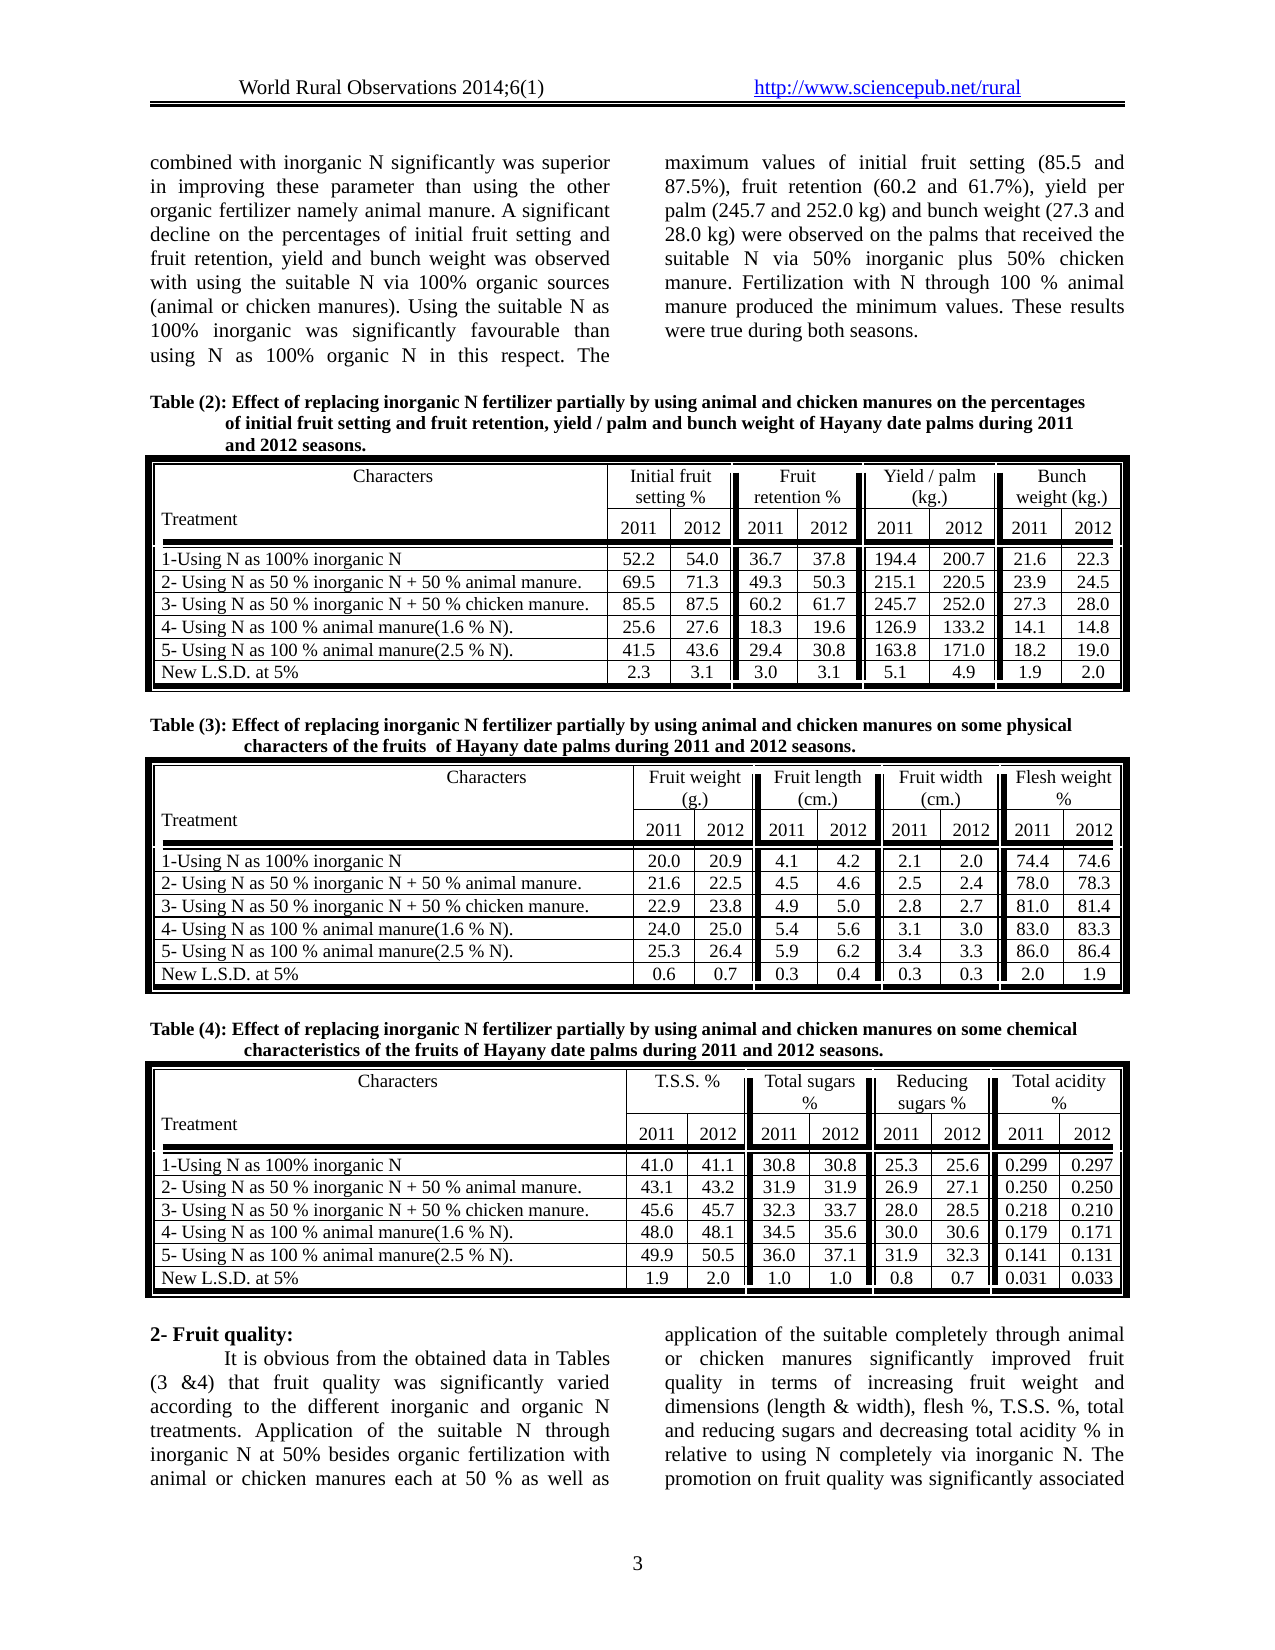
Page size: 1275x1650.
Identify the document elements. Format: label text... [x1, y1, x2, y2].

table_cell 2012 [932, 1114, 988, 1144]
table_cell 50.5 [688, 1244, 744, 1266]
table_cell 2011 [739, 509, 797, 539]
table_cell 22.5 [695, 872, 752, 894]
table_cell 81.0 [1007, 895, 1063, 916]
table_cell 48.0 [627, 1221, 687, 1243]
table_cell 1.9 [1064, 963, 1120, 984]
table_cell 215.1 [866, 571, 929, 592]
table_cell 61.7 [798, 593, 856, 615]
table_cell 83.0 [1007, 918, 1063, 939]
table_header T.S.S. % [626, 1067, 748, 1113]
table_cell 2.0 [1062, 661, 1120, 683]
table_cell New L.S.D. at 5% [155, 1267, 626, 1288]
table_cell 0.7 [932, 1267, 993, 1288]
table_cell 27.6 [671, 616, 730, 637]
table_cell 4.1 [761, 850, 817, 871]
table_cell 45.6 [627, 1199, 687, 1220]
table_cell 21.6 [1003, 548, 1061, 570]
table_cell 0.4 [818, 963, 879, 984]
table_cell 18.2 [1003, 639, 1061, 660]
table_cell 2012 [671, 509, 730, 539]
table_header Total sugars % [749, 1070, 871, 1113]
table_cell 23.8 [695, 895, 752, 916]
table_cell 28.5 [932, 1199, 988, 1220]
table_cell 133.2 [930, 616, 994, 637]
table_cell 0.7 [695, 963, 756, 984]
table_cell 2011 [608, 509, 670, 539]
table_cell 86.0 [1007, 940, 1063, 962]
table_cell 3.4 [884, 940, 940, 962]
text Table (4): Effect of replacing inorganic N fertilizer partially by using animal and chicken manures on some chemical characteristics of the fruits of Hayany date palms during 2011 and 2012 seasons. [150, 1018, 1125, 1061]
table_cell 2- Using N as 50 % inorganic N + 50 % animal manure. [155, 571, 607, 592]
table_cell 4.2 [818, 850, 875, 871]
table_cell 20.0 [634, 850, 694, 871]
table_cell 2.4 [941, 872, 997, 894]
table_cell 34.5 [753, 1221, 809, 1243]
table_cell 78.0 [1007, 872, 1063, 894]
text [664, 150, 1125, 342]
table_cell 0.297 [1060, 1144, 1123, 1175]
table_cell 27.3 [1003, 593, 1061, 615]
table_cell 3- Using N as 50 % inorganic N + 50 % chicken manure. [155, 593, 607, 615]
table_cell 85.5 [608, 593, 670, 615]
table_cell 83.3 [1064, 918, 1120, 939]
table_cell 5.4 [761, 918, 817, 939]
table_cell 4- Using N as 100 % animal manure(1.6 % N). [155, 1221, 626, 1243]
table_cell 2.7 [941, 895, 997, 916]
table_cell 22.3 [1062, 539, 1123, 570]
table_cell 4- Using N as 100 % animal manure(1.6 % N). [155, 616, 607, 637]
table_header Characters Treatment [155, 1070, 626, 1144]
table_cell 0.171 [1060, 1221, 1120, 1243]
table_cell 2011 [634, 810, 694, 840]
table_cell 50.3 [798, 571, 856, 592]
table_cell 2011 [884, 810, 940, 840]
table_cell 23.9 [1003, 571, 1061, 592]
table_cell 25.3 [876, 1154, 931, 1175]
table_cell 24.5 [1062, 571, 1120, 592]
table_cell 2011 [761, 810, 817, 840]
table_cell 37.1 [810, 1244, 866, 1266]
table_cell 2011 [627, 1114, 687, 1144]
table_cell 30.6 [932, 1221, 988, 1243]
table_cell 36.0 [753, 1244, 809, 1266]
table_cell 2.3 [608, 661, 670, 683]
table_cell 5- Using N as 100 % animal manure(2.5 % N). [155, 940, 633, 962]
table_cell 0.179 [998, 1221, 1059, 1243]
table_cell 54.0 [671, 548, 730, 570]
table_header Flesh weight % [1002, 766, 1120, 809]
table_cell 36.7 [739, 548, 797, 570]
table_cell 78.3 [1064, 872, 1120, 894]
table_cell 69.5 [608, 571, 670, 592]
table_cell New L.S.D. at 5% [155, 963, 633, 984]
table_cell 25.6 [608, 616, 670, 637]
table_cell 71.3 [671, 571, 730, 592]
table_cell 41.5 [608, 639, 670, 660]
table_cell 48.1 [688, 1221, 744, 1243]
table_cell 19.0 [1062, 639, 1120, 660]
table_cell 3- Using N as 50 % inorganic N + 50 % chicken manure. [155, 895, 633, 916]
table_cell 31.9 [876, 1244, 931, 1266]
table_cell 2011 [753, 1114, 809, 1144]
table_cell 52.2 [608, 548, 670, 570]
table_cell 2.1 [884, 850, 940, 871]
table_cell 2012 [798, 509, 856, 539]
table_cell 1.0 [749, 1267, 809, 1288]
table_cell 2.8 [884, 895, 940, 916]
table_cell 2.0 [688, 1267, 748, 1288]
table_cell 0.218 [998, 1199, 1059, 1220]
table_cell 5- Using N as 100 % animal manure(2.5 % N). [155, 1244, 626, 1266]
table_cell 41.0 [627, 1154, 687, 1175]
table_cell 31.9 [753, 1176, 809, 1198]
table_cell 2012 [818, 810, 875, 840]
text Table (2): Effect of replacing inorganic N fertilizer partially by using animal and chicken manures on the percentages of initial fruit setting and fruit retention, yield / palm and bunch weight of Hayany date palms during 2011 and 2012 seasons. [150, 391, 1087, 455]
text 2- Fruit quality: [150, 1322, 610, 1346]
table_cell 30.0 [876, 1221, 931, 1243]
table_cell 220.5 [930, 571, 994, 592]
table_cell 0.299 [998, 1154, 1059, 1175]
table_cell 171.0 [930, 639, 994, 660]
table_cell 33.7 [810, 1199, 866, 1220]
table_cell 1-Using N as 100% inorganic N [152, 1144, 626, 1175]
table_cell 43.1 [627, 1176, 687, 1198]
table_cell 5.9 [761, 940, 817, 962]
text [150, 1346, 610, 1490]
table_cell 0.6 [634, 963, 694, 984]
table_cell 0.3 [879, 963, 940, 984]
table_cell 31.9 [810, 1176, 866, 1198]
table_cell 3- Using N as 50 % inorganic N + 50 % chicken manure. [155, 1199, 626, 1220]
table_cell 1.9 [998, 661, 1061, 683]
table_cell 5.1 [861, 661, 929, 683]
table_header Characters Treatment [155, 465, 607, 539]
table_cell 2012 [688, 1114, 744, 1144]
text Table (3): Effect of replacing inorganic N fertilizer partially by using animal and chicken manures on some physical characters of the fruits of Hayany date palms during 2011 and 2012 seasons. [150, 714, 1125, 757]
table_cell 2011 [866, 509, 929, 539]
table_header Fruit length (cm.) [756, 766, 879, 809]
table_cell 245.7 [866, 593, 929, 615]
table_header Initial fruit setting % [607, 462, 734, 508]
table_cell 0.033 [1060, 1267, 1120, 1288]
table_cell 2012 [930, 509, 994, 539]
table_cell 4.9 [761, 895, 817, 916]
table_cell 1.9 [627, 1267, 687, 1288]
table_cell 126.9 [866, 616, 929, 637]
table_cell 27.1 [932, 1176, 988, 1198]
table_cell 2.0 [941, 850, 997, 871]
table_cell 25.3 [634, 940, 694, 962]
table_cell 86.4 [1064, 940, 1120, 962]
table_cell 74.4 [1007, 850, 1063, 871]
table_cell 43.6 [671, 639, 730, 660]
table_cell 3.3 [941, 940, 997, 962]
table_cell 2012 [810, 1114, 866, 1144]
table_cell 2- Using N as 50 % inorganic N + 50 % animal manure. [155, 1176, 626, 1198]
table_header Characters Treatment [155, 766, 633, 840]
table_cell 37.8 [798, 548, 856, 570]
table_cell 2012 [1064, 810, 1120, 840]
table_cell 2011 [1003, 509, 1061, 539]
table_cell 0.3 [756, 963, 817, 984]
table_cell 2012 [1062, 509, 1120, 539]
table_cell 3.0 [734, 661, 797, 683]
table_cell 4.5 [761, 872, 817, 894]
table_cell 0.210 [1060, 1199, 1120, 1220]
table_header Fruit retention % [734, 465, 861, 508]
table_cell 1-Using N as 100% inorganic N [152, 840, 633, 871]
table_cell 24.0 [634, 918, 694, 939]
table_cell 5.6 [818, 918, 875, 939]
table_cell 30.8 [798, 639, 856, 660]
table_cell 32.3 [753, 1199, 809, 1220]
table_header Bunch weight (kg.) [998, 465, 1120, 508]
table_cell 19.6 [798, 616, 856, 637]
table_cell 6.2 [818, 940, 875, 962]
table_cell 30.8 [753, 1154, 809, 1175]
table_cell 2012 [1060, 1114, 1120, 1144]
table_cell 14.1 [1003, 616, 1061, 637]
table_cell 252.0 [930, 593, 994, 615]
table_cell 49.3 [739, 571, 797, 592]
table_header Yield / palm (kg.) [861, 462, 998, 508]
table_cell 32.3 [932, 1244, 988, 1266]
table_cell 87.5 [671, 593, 730, 615]
table_cell 3.1 [884, 918, 940, 939]
table_cell 28.0 [876, 1199, 931, 1220]
table_cell 0.3 [941, 963, 1002, 984]
table_cell 3.1 [671, 661, 734, 683]
table_cell 41.1 [688, 1154, 744, 1175]
table_cell 18.3 [739, 616, 797, 637]
table_cell 21.6 [634, 872, 694, 894]
table_cell 4.9 [930, 661, 998, 683]
table_cell 20.9 [695, 850, 752, 871]
table_cell 0.131 [1060, 1244, 1120, 1266]
table_cell 2.0 [1002, 963, 1063, 984]
table_cell 0.141 [998, 1244, 1059, 1266]
table_cell 60.2 [739, 593, 797, 615]
table_cell 35.6 [810, 1221, 866, 1243]
table_cell 4- Using N as 100 % animal manure(1.6 % N). [155, 918, 633, 939]
table_cell 74.6 [1064, 840, 1123, 871]
table_cell 26.4 [695, 940, 752, 962]
table_cell 2012 [941, 810, 997, 840]
table_cell 25.0 [695, 918, 752, 939]
table_cell 5- Using N as 100 % animal manure(2.5 % N). [155, 639, 607, 660]
table_cell 3.0 [941, 918, 997, 939]
table_cell New L.S.D. at 5% [155, 661, 607, 683]
table_header Total acidity % [993, 1070, 1120, 1113]
table_cell 2011 [876, 1114, 931, 1144]
table_cell 5.0 [818, 895, 875, 916]
table_cell 0.031 [993, 1267, 1059, 1288]
table_cell 29.4 [739, 639, 797, 660]
table_cell 2- Using N as 50 % inorganic N + 50 % animal manure. [155, 872, 633, 894]
table_cell 163.8 [866, 639, 929, 660]
table_cell 0.250 [1060, 1176, 1120, 1198]
table_header Fruit weight (g.) [634, 763, 756, 809]
table_cell 194.4 [866, 548, 929, 570]
table_cell 14.8 [1062, 616, 1120, 637]
table_cell 81.4 [1064, 895, 1120, 916]
table_cell 3.1 [798, 661, 861, 683]
table_header Fruit width (cm.) [879, 763, 1002, 809]
table_cell 25.6 [932, 1154, 988, 1175]
table_cell 2011 [998, 1114, 1059, 1144]
table_cell 45.7 [688, 1199, 744, 1220]
table_cell 2012 [695, 810, 752, 840]
table_cell 43.2 [688, 1176, 744, 1198]
table_cell 0.8 [871, 1267, 931, 1288]
table_cell 1-Using N as 100% inorganic N [152, 539, 607, 570]
table_cell 0.250 [998, 1176, 1059, 1198]
table_cell 2011 [1007, 810, 1063, 840]
table_cell 4.6 [818, 872, 875, 894]
table_cell 28.0 [1062, 593, 1120, 615]
table_cell 49.9 [627, 1244, 687, 1266]
table_cell 2.5 [884, 872, 940, 894]
table_cell 26.9 [876, 1176, 931, 1198]
table_cell 200.7 [930, 548, 994, 570]
table_cell 1.0 [810, 1267, 871, 1288]
table_cell 22.9 [634, 895, 694, 916]
table_header Reducing sugars % [871, 1067, 993, 1113]
table_cell 30.8 [810, 1154, 866, 1175]
